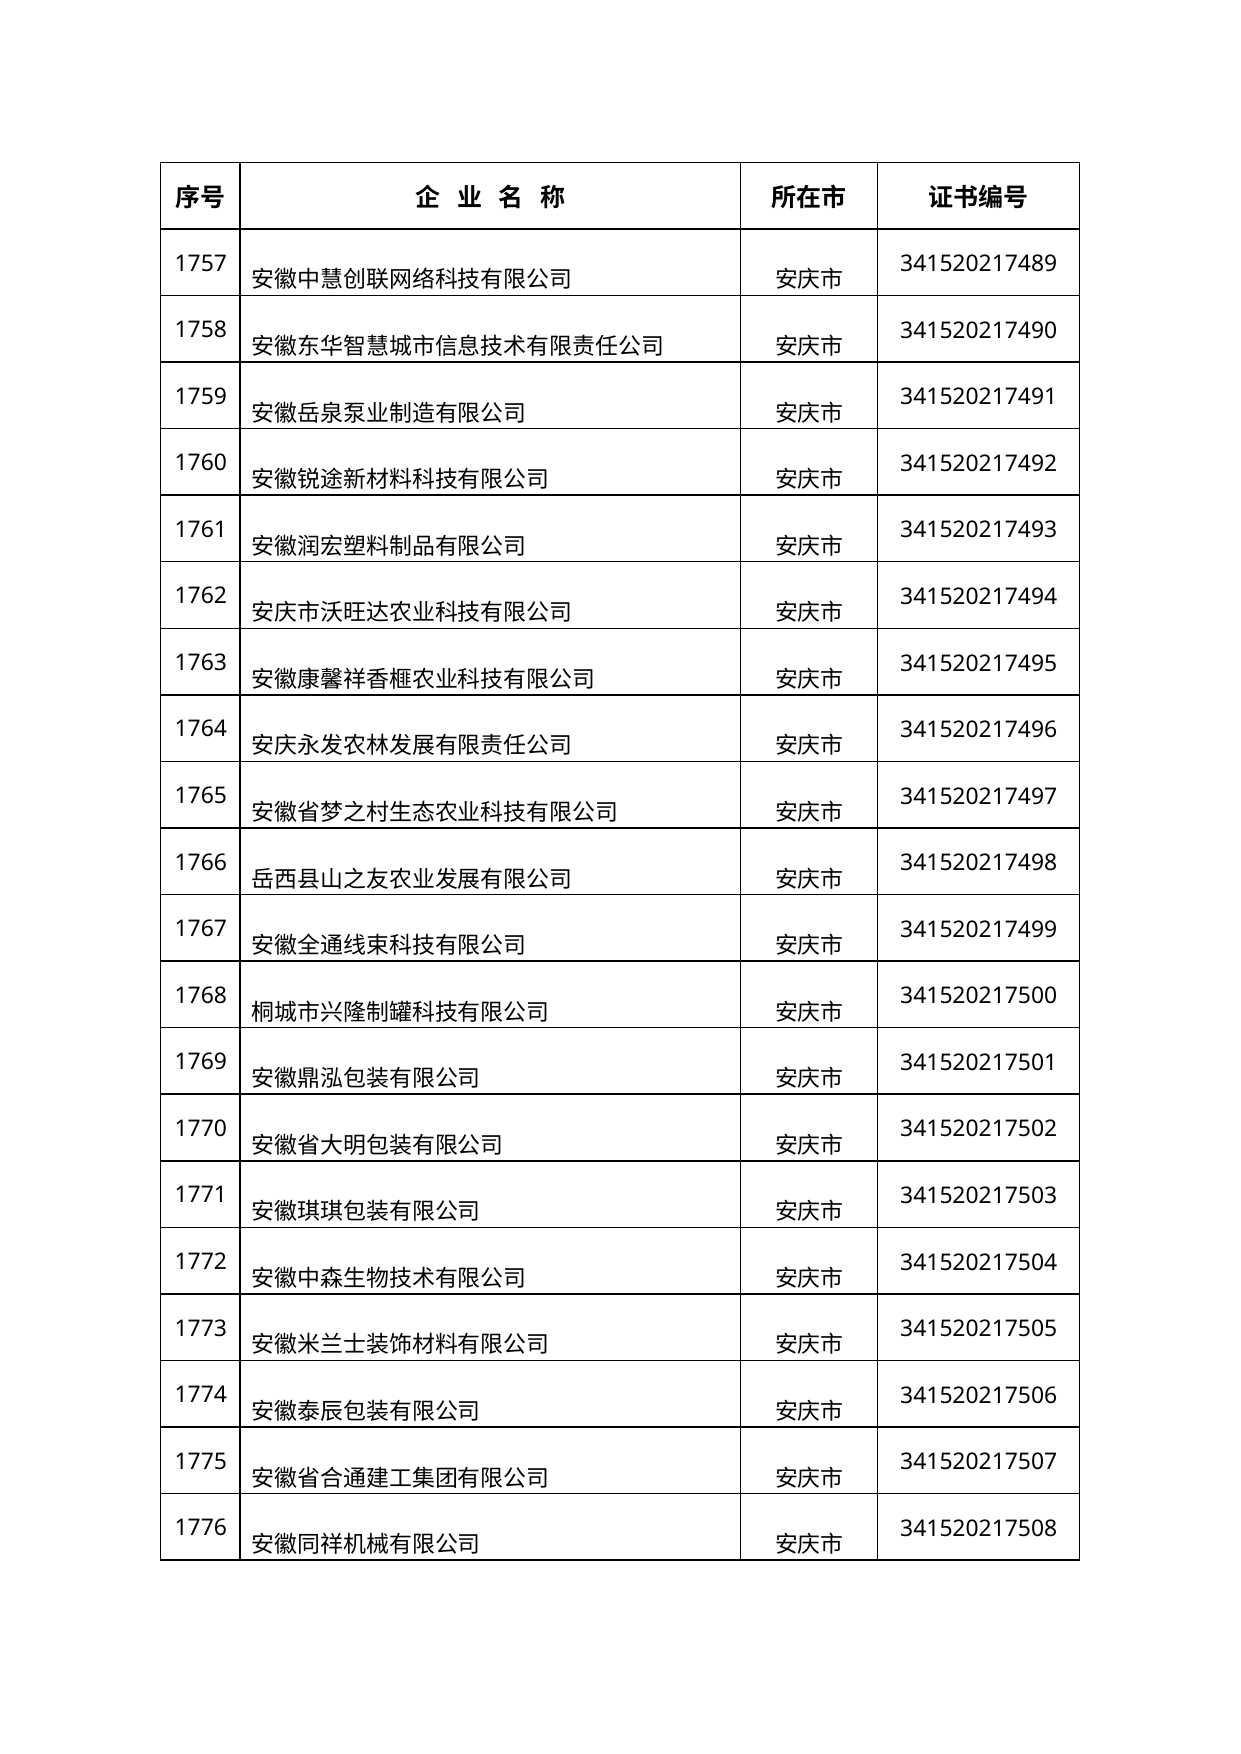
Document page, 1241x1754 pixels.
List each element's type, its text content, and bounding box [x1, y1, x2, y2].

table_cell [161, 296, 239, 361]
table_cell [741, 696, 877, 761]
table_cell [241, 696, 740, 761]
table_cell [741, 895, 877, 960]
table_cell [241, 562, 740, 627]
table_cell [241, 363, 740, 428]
table_header 证书编号 [878, 163, 1079, 228]
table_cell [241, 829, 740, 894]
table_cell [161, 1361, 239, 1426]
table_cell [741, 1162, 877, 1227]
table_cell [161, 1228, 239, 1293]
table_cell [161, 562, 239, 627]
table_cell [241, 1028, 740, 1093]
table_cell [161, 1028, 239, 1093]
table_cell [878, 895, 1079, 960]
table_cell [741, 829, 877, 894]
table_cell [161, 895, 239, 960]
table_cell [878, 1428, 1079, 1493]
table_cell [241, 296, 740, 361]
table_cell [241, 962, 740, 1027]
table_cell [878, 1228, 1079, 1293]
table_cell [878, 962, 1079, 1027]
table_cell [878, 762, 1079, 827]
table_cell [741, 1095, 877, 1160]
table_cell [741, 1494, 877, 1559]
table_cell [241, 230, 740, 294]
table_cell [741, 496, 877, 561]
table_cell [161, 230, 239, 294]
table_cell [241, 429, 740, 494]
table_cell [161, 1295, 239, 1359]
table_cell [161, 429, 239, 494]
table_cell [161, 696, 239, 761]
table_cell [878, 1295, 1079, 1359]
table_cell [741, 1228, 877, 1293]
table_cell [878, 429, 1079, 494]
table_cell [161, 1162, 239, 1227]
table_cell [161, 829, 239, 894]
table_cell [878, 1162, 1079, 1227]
table_header 企 业 名 称 [241, 163, 740, 228]
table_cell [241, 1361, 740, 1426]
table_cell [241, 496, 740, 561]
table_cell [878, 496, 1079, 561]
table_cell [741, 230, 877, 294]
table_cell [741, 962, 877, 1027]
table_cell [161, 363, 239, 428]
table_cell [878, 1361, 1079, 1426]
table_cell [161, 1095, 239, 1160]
table_header 序号 [161, 163, 239, 228]
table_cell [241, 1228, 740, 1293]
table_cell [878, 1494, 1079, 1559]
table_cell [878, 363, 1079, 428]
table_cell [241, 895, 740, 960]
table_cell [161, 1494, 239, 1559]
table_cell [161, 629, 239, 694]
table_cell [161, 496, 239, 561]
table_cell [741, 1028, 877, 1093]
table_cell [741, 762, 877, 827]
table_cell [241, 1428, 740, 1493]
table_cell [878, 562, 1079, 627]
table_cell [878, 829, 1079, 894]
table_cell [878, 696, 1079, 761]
table_header 所在市 [741, 163, 877, 228]
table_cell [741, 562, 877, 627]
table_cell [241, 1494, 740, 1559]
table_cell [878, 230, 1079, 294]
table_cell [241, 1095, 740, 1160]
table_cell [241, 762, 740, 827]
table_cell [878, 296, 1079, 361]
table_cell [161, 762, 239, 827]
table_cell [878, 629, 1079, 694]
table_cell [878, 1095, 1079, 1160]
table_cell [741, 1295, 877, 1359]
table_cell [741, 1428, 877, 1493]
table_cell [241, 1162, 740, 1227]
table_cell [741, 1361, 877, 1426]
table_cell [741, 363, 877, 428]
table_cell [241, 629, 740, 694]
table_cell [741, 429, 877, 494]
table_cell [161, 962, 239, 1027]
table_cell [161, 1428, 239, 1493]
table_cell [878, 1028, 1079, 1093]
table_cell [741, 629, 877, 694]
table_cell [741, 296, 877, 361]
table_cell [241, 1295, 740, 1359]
